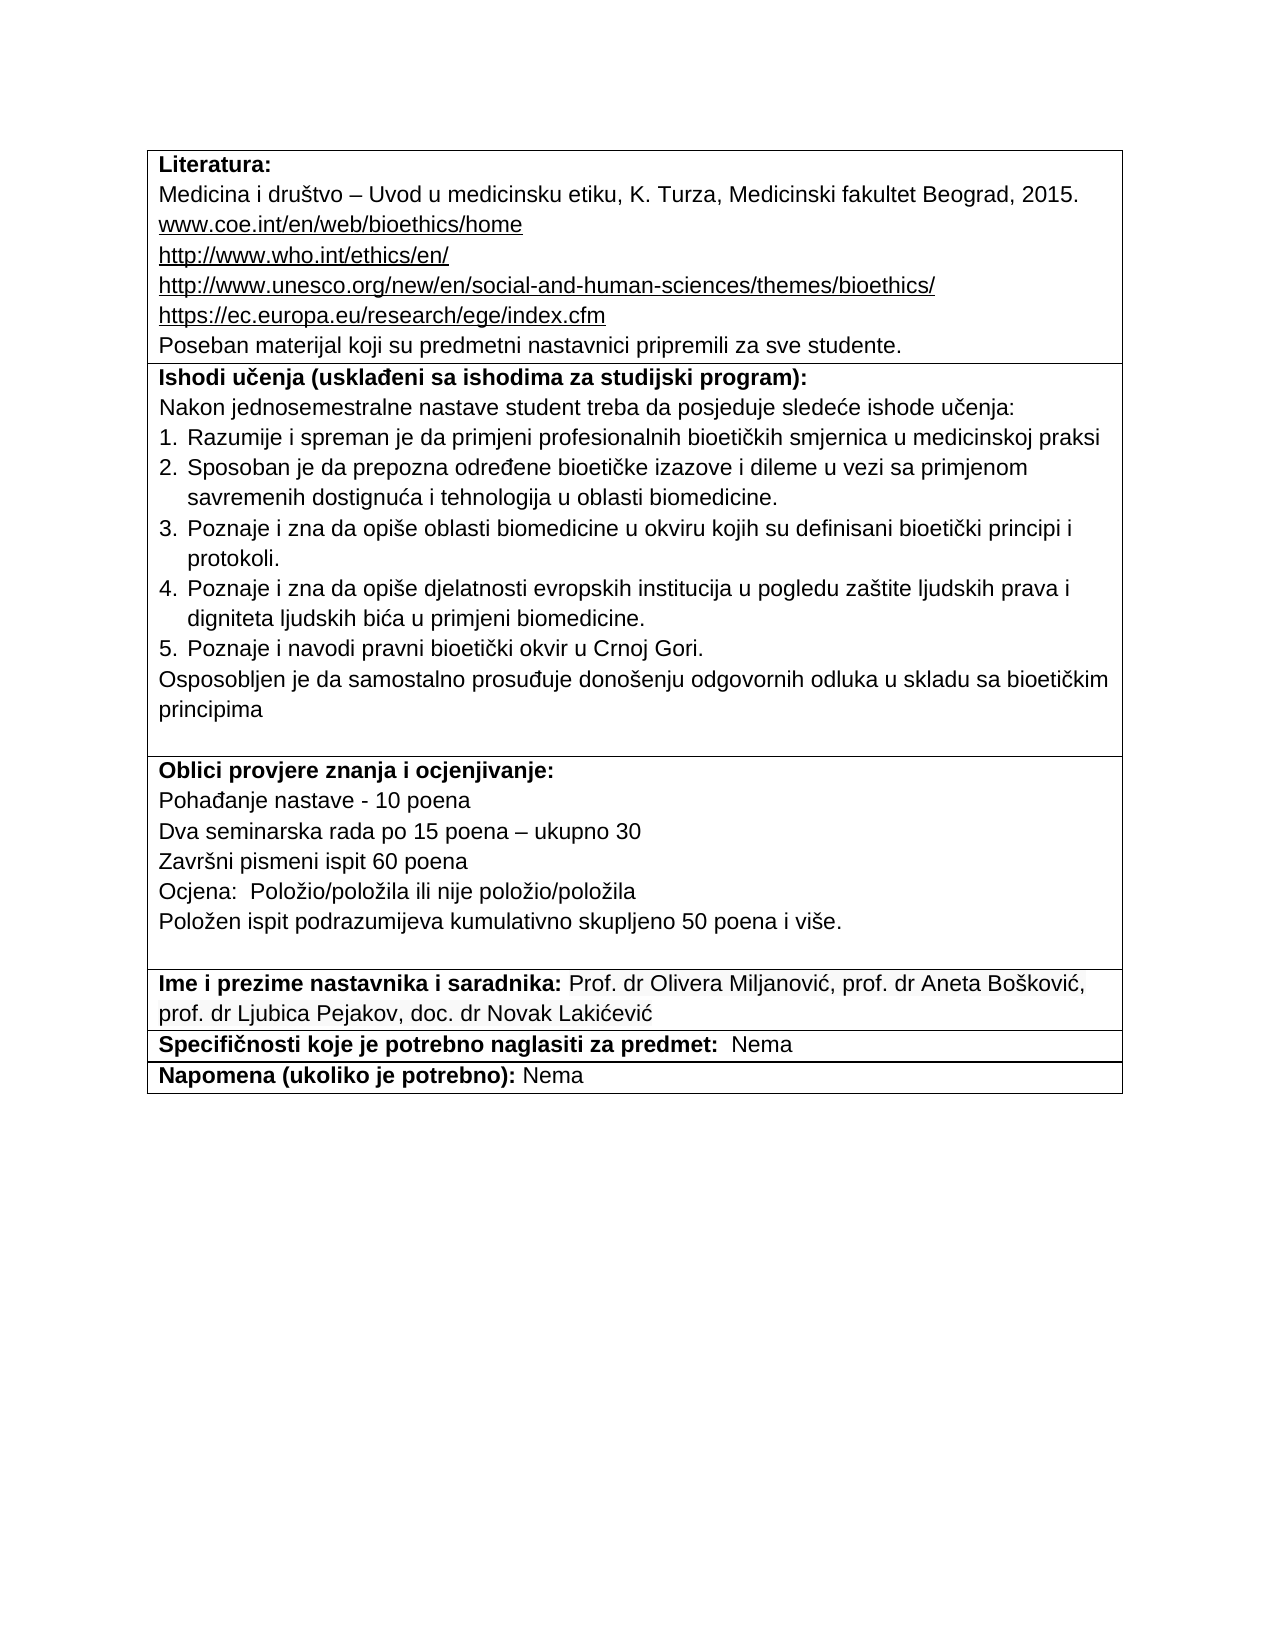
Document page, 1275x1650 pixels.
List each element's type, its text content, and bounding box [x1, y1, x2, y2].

table_cell Specifičnosti koje je potrebno naglasiti za predmet: Nema [148, 1031, 1122, 1061]
table_cell Ime i prezime nastavnika i saradnika: Prof. dr Olivera Miljanović, prof. dr Aneta Bošković, prof. dr Ljubica Pejakov, doc. dr Novak Lakićević [148, 970, 1122, 1030]
table_cell Ishodi učenja (usklađeni sa ishodima za studijski program): Nakon jednosemestralne nastave student treba da posjeduje sledeće ishode učenja: Razumije i spreman je da primjeni profesionalnih bioetičkih smjernica u medicinskoj praksi Sposoban je da prepozna određene bioetičke izazove i dileme u vezi sa primjenom savremenih dostignuća i tehnologija u oblasti biomedicine. Poznaje i zna da opiše oblasti biomedicine u okviru kojih su definisani bioetički principi i protokoli. Poznaje i zna da opiše djelatnosti evropskih institucija u pogledu zaštite ljudskih prava i digniteta ljudskih bića u primjeni biomedicine. Poznaje i navodi pravni bioetički okvir u Crnoj Gori. Osposobljen je da samostalno prosuđuje donošenju odgovornih odluka u skladu sa bioetičkim principima [148, 364, 1122, 756]
table_cell Literatura: Medicina i društvo – Uvod u medicinsku etiku, K. Turza, Medicinski fakultet Beograd, 2015. www.coe.int/en/web/bioethics/home http://www.who.int/ethics/en/ http://www.unesco.org/new/en/social-and-human-sciences/themes/bioethics/ https://ec.europa.eu/research/ege/index.cfm Poseban materijal koji su predmetni nastavnici pripremili za sve studente. [148, 151, 1122, 362]
table_cell Napomena (ukoliko je potrebno): Nema [148, 1063, 1122, 1093]
table_cell Oblici provjere znanja i ocjenjivanje: Pohađanje nastave - 10 poena Dva seminarska rada po 15 poena – ukupno 30 Završni pismeni ispit 60 poena Ocjena: Položio/položila ili nije položio/položila Položen ispit podrazumijeva kumulativno skupljeno 50 poena i više. [148, 757, 1122, 969]
